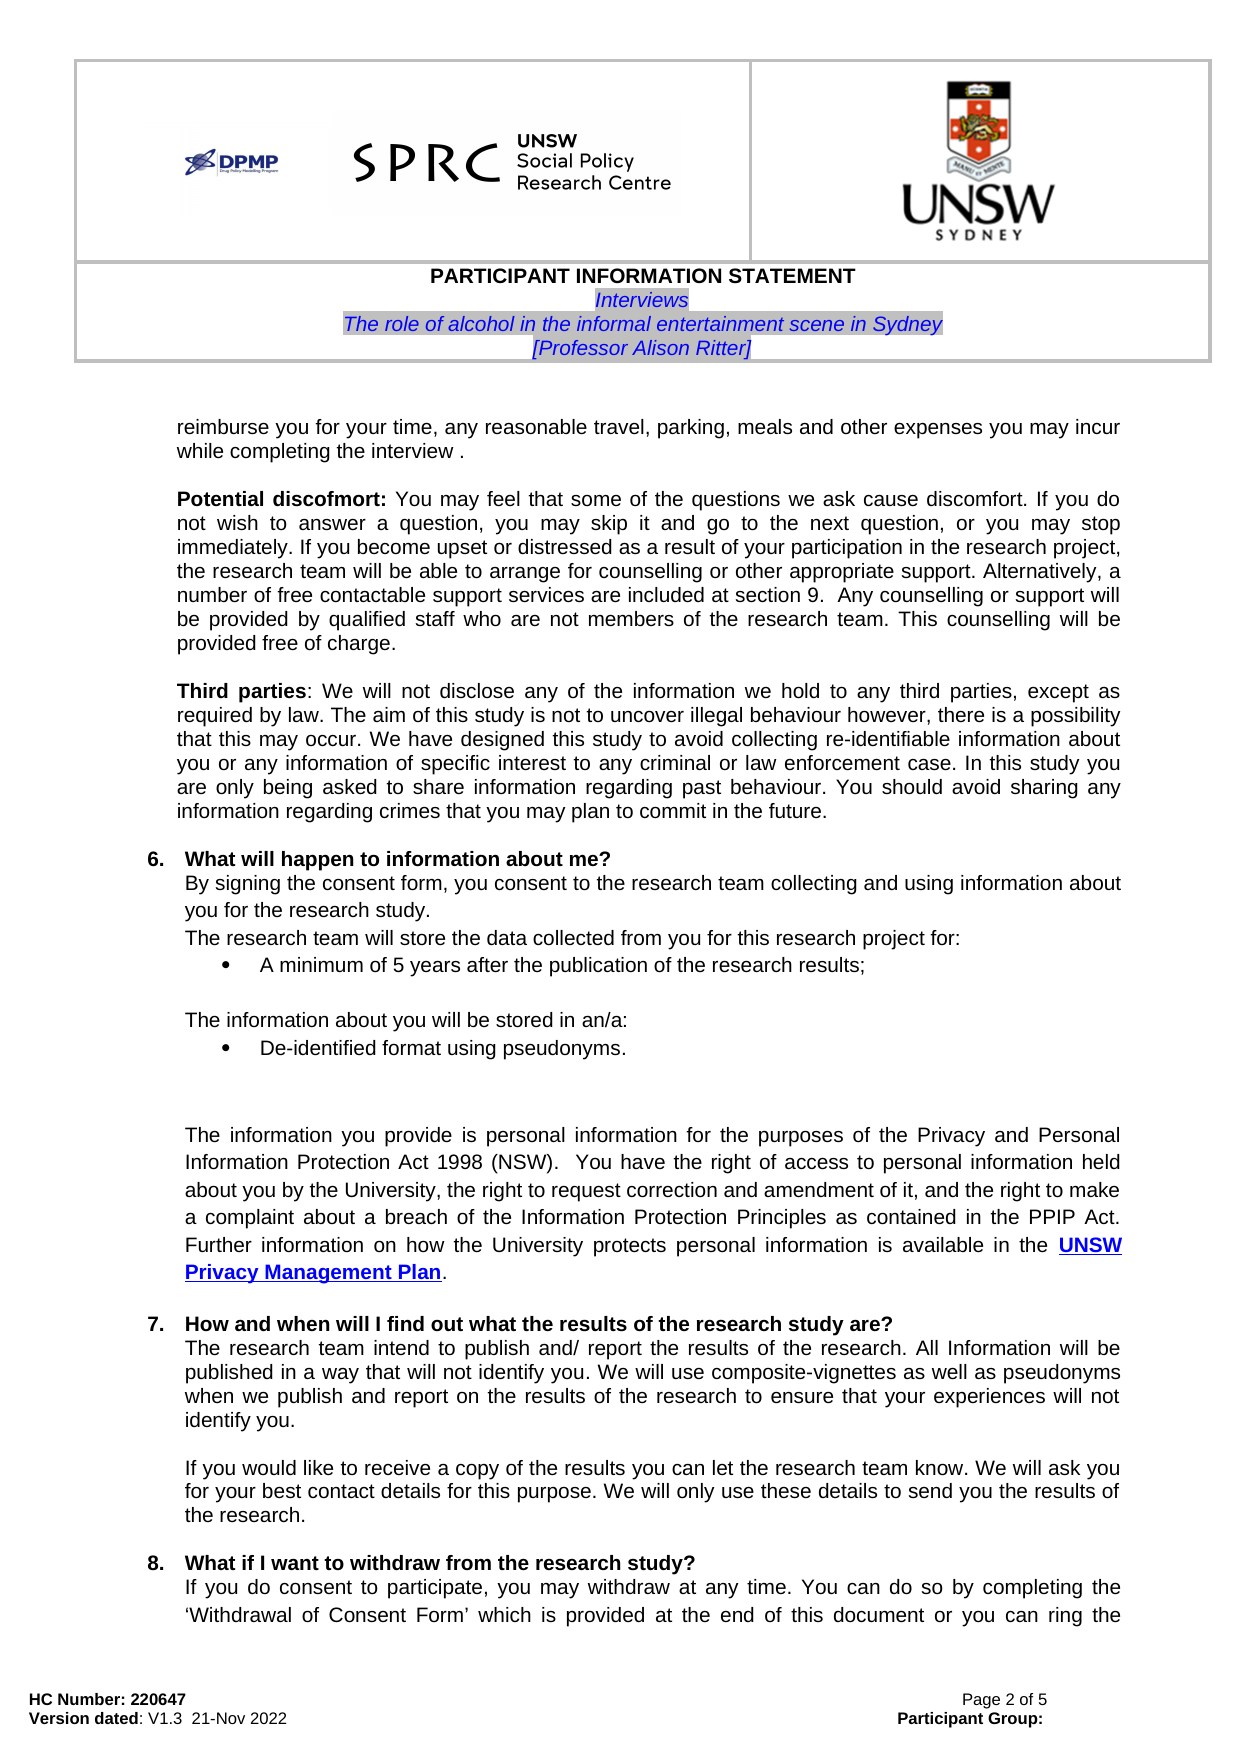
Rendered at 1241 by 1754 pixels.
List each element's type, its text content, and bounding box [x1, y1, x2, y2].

text By signing the consent form, you consent to the research team collecting and using information about you for the research study. [184, 870, 1122, 922]
picture [143, 110, 683, 215]
picture [894, 71, 1060, 244]
text The research team intend to publish and/ report the results of the research. All Information will be published in a way that will not identify you. We will use composite-vignettes as well as pseudonyms when we publish and report on the results of the research to ensure that your experiences will not identify you. [184, 1336, 1122, 1431]
list What if I want to withdraw from the research study? [147, 1551, 1122, 1575]
text The information about you will be stored in an/a: [184, 1008, 1122, 1032]
list A minimum of 5 years after the publication of the research results; [222, 953, 1122, 977]
text Potential discofmort: You may feel that some of the questions we ask cause discomfort. If you do not wish to answer a question, you may skip it and go to the next question, or you may stop immediately. If you become upset or distressed as a result of your participation in the research project, the research team will be able to arrange for counselling or other appropriate support. Alternatively, a number of free contactable support services are included at section 9. Any counselling or support will be provided by qualified staff who are not members of the research team. This counselling will be provided free of charge. [177, 487, 1122, 655]
text If you would like to receive a copy of the results you can let the research team know. We will ask you for your best contact details for this purpose. We will only use these details to send you the results of the research. [184, 1455, 1122, 1527]
list How and when will I find out what the results of the research study are? [147, 1312, 1122, 1336]
list De-identified format using pseudonyms. [222, 1035, 1122, 1059]
list What will happen to information about me? [147, 846, 1122, 870]
text The research team will store the data collected from you for this research project for: [184, 925, 1122, 949]
list The information you provide is personal information for the purposes of the Privacy and Personal Information Protection Act 1998 (NSW). You have the right of access to personal information held about you by the University, the right to request correction and amendment of it, and the right to make a complaint about a breach of the Information Protection Principles as contained in the PPIP Act. Further information on how the University protects personal information is available in the UNSW Privacy Management Plan. [184, 1123, 1122, 1284]
text Third parties: We will not disclose any of the information we hold to any third parties, except as required by law. The aim of this study is not to uncover illegal behaviour however, there is a possibility that this may occur. We have designed this study to avoid collecting re-identifiable information about you or any information of specific interest to any criminal or law enforcement case. In this study you are only being asked to share information regarding past behaviour. You should avoid sharing any information regarding crimes that you may plan to commit in the future. [177, 679, 1122, 822]
